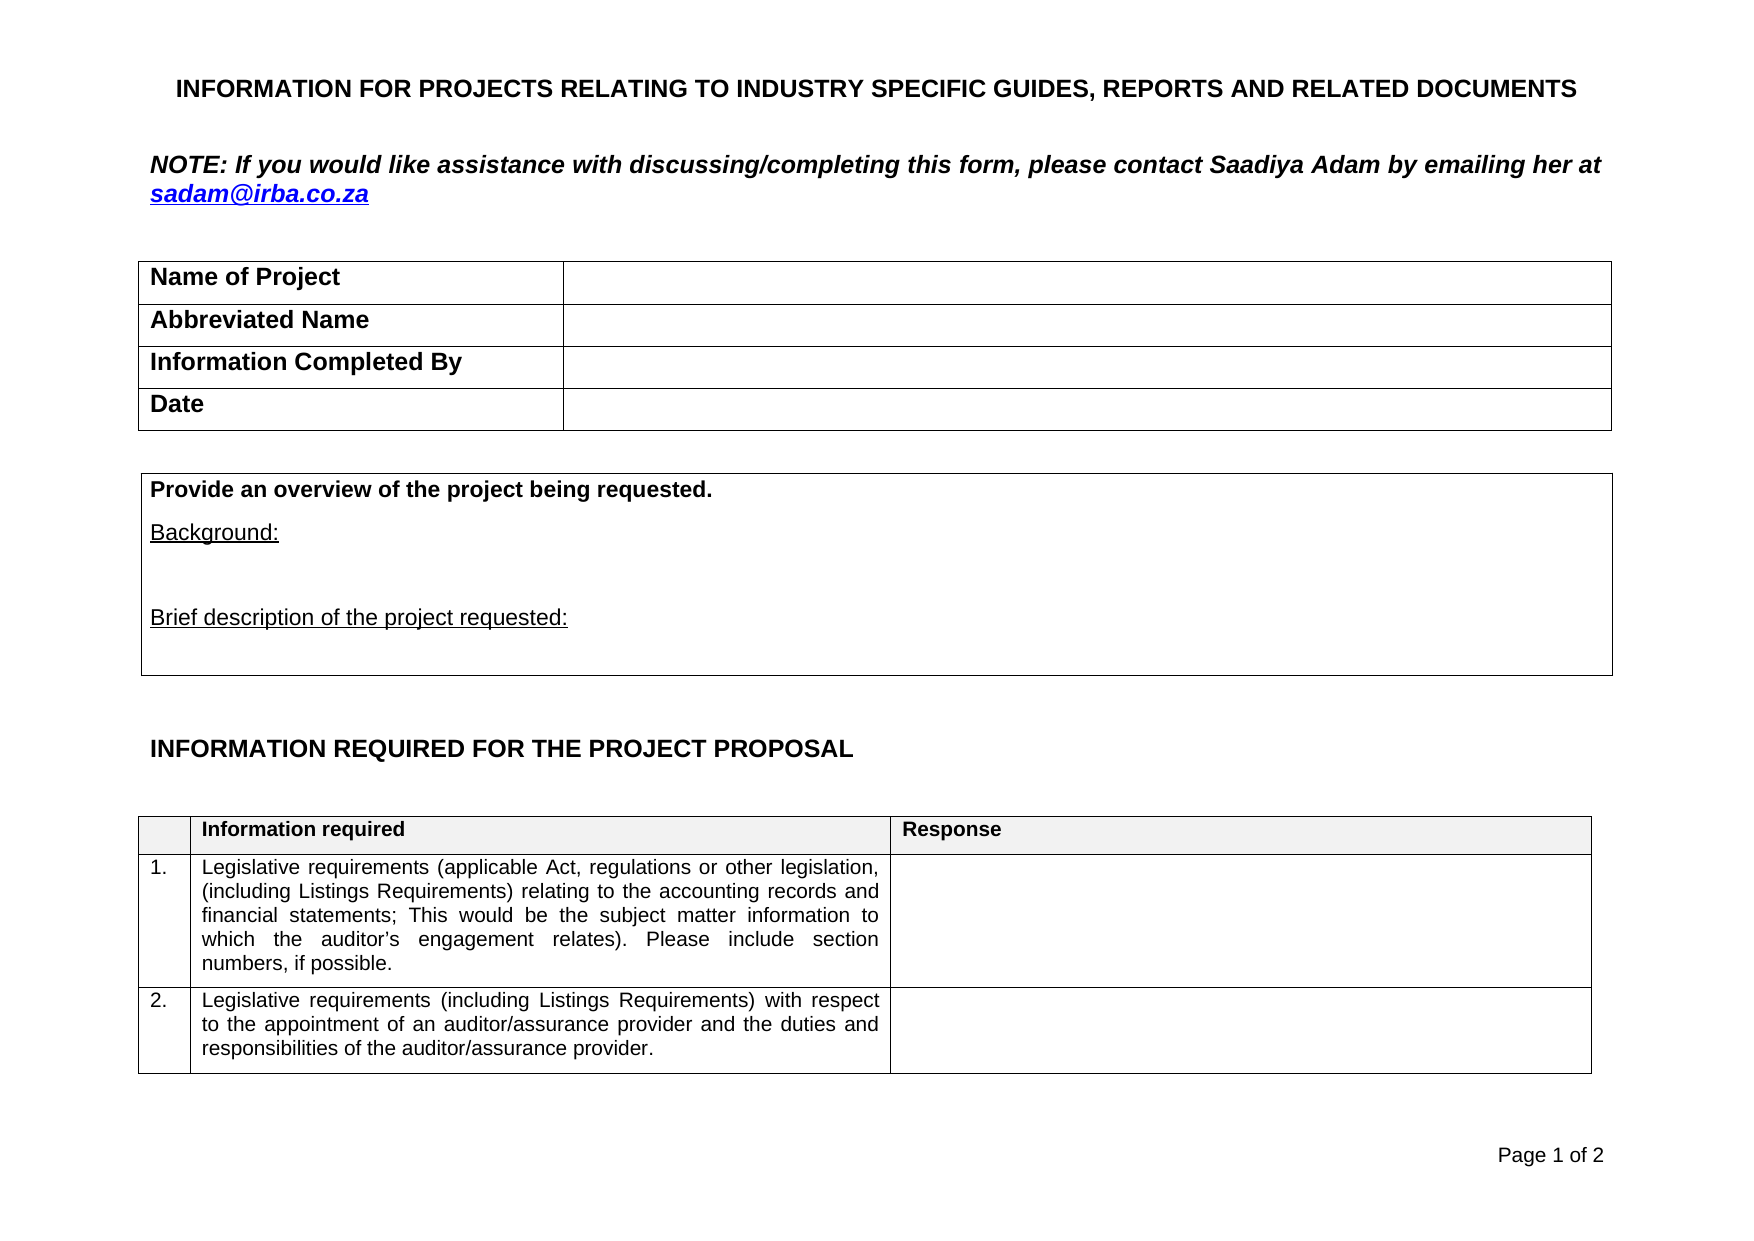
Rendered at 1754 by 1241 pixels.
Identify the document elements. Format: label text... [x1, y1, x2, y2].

table_cell Legislative requirements (including Listings Requirements) with respect to the appointment of an auditor/assurance provider and the duties and responsibilities of the auditor/assurance provider. [191, 988, 890, 1072]
table_cell 1. [139, 855, 190, 987]
table_cell [564, 347, 1611, 388]
table_header Information required [191, 817, 890, 854]
table_header [564, 262, 1611, 303]
table_cell [891, 855, 1591, 987]
table_cell [891, 988, 1591, 1072]
table_header Response [891, 817, 1591, 854]
table_cell [564, 305, 1611, 346]
table_cell Date [139, 389, 563, 430]
table_header Name of Project [139, 262, 563, 303]
text Provide an overview of the project being requested. [142, 474, 1612, 502]
text INFORMATION REQUIRED FOR THE PROJECT PROPOSAL [150, 734, 1604, 762]
table_cell Abbreviated Name [139, 305, 563, 346]
table_header [139, 817, 190, 854]
table_cell Legislative requirements (applicable Act, regulations or other legislation, (including Listings Requirements) relating to the accounting records and financial statements; This would be the subject matter information to which the auditor’s engagement relates). Please include section numbers, if possible. [191, 855, 890, 987]
table_cell Information Completed By [139, 347, 563, 388]
text Brief description of the project requested: [142, 601, 1612, 630]
text Background: [142, 515, 1612, 545]
table_cell [564, 389, 1611, 430]
table_cell 2. [139, 988, 190, 1072]
text NOTE: If you would like assistance with discussing/completing this form, please contact Saadiya Adam by emailing her at sadam@irba.co.za [150, 150, 1604, 207]
